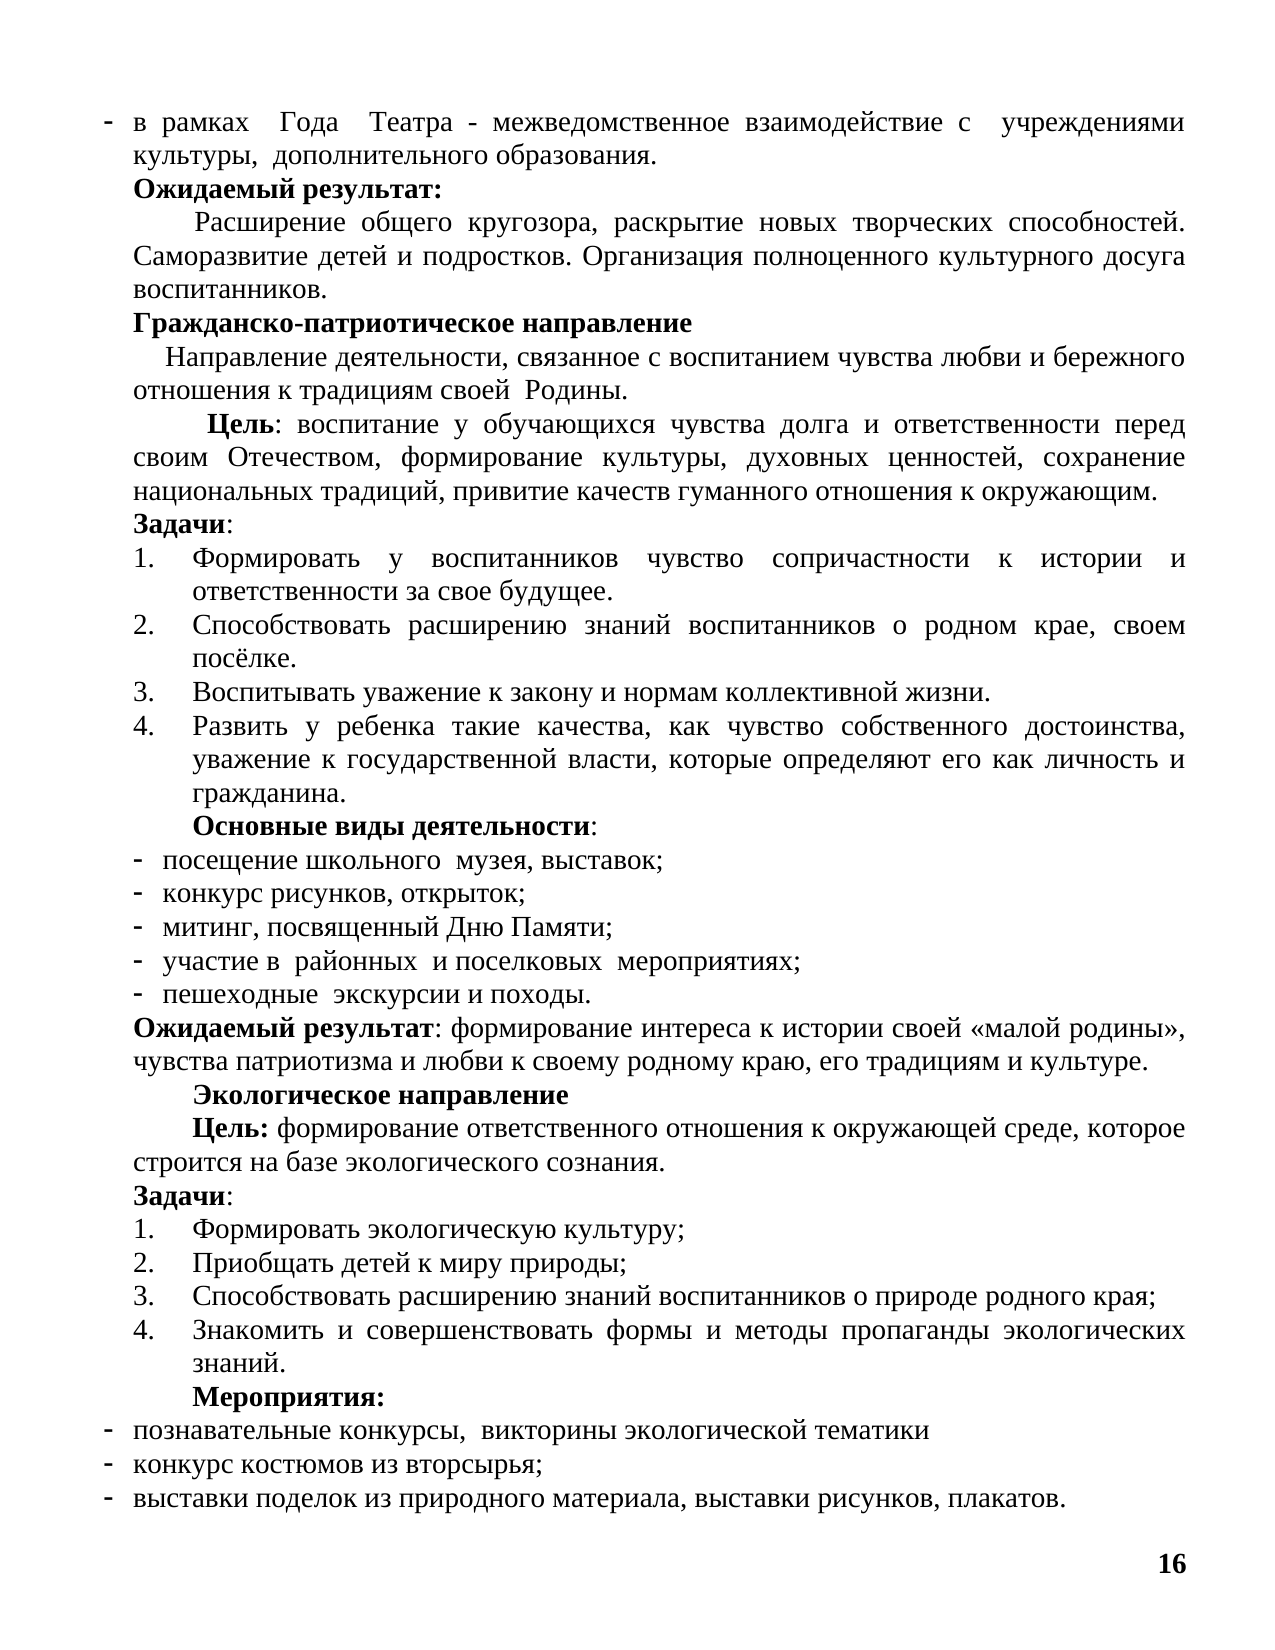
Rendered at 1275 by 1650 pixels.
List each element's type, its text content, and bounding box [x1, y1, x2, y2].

text Цель: формирование ответственного отношения к окружающей среде, которое строится на базе экологического сознания. [133, 1111, 1186, 1178]
list митинг, посвященный Дню Памяти; [133, 909, 1186, 943]
text Мероприятия: [133, 1379, 1186, 1412]
text Цель: воспитание у обучающихся чувства долга и ответственности перед своим Отечеством, формирование культуры, духовных ценностей, сохранение национальных традиций, привитие качеств гуманного отношения к окружающим. [133, 406, 1186, 506]
list Воспитывать уважение к закону и нормам коллективной жизни. [133, 674, 1186, 708]
text Ожидаемый результат: формирование интереса к истории своей «малой родины», чувства патриотизма и любви к своему родному краю, его традициям и культуре. [133, 1010, 1186, 1077]
list Знакомить и совершенствовать формы и методы пропаганды экологических знаний. [133, 1312, 1186, 1379]
list познавательные конкурсы, викторины экологической тематики [103, 1412, 1186, 1446]
text Ожидаемый результат: [133, 171, 1186, 204]
list участие в районных и поселковых мероприятиях; [133, 943, 1186, 976]
text Экологическое направление [133, 1077, 1186, 1111]
list выставки поделок из природного материала, выставки рисунков, плакатов. [103, 1480, 1186, 1513]
text Направление деятельности, связанное с воспитанием чувства любви и бережного отношения к традициям своей Родины. [133, 339, 1186, 406]
list в рамках Года Театра - межведомственное взаимодействие с учреждениями культуры, дополнительного образования. [103, 104, 1186, 171]
list Приобщать детей к миру природы; [133, 1245, 1186, 1278]
text Задачи: [133, 506, 1186, 540]
text Гражданско-патриотическое направление [133, 305, 1186, 339]
list Развить у ребенка такие качества, как чувство собственного достоинства, уважение к государственной власти, которые определяют его как личность и гражданина. [133, 708, 1186, 808]
list конкурс костюмов из вторсырья; [103, 1446, 1186, 1480]
text Задачи: [133, 1178, 1186, 1211]
list посещение школьного музея, выставок; [133, 842, 1186, 875]
list Способствовать расширению знаний воспитанников о родном крае, своем посёлке. [133, 607, 1186, 674]
list Формировать экологическую культуру; [133, 1211, 1186, 1245]
list конкурс рисунков, открыток; [133, 875, 1186, 909]
list пешеходные экскурсии и походы. [133, 976, 1186, 1010]
list Способствовать расширению знаний воспитанников о природе родного края; [133, 1278, 1186, 1312]
text Расширение общего кругозора, раскрытие новых творческих способностей. Саморазвитие детей и подростков. Организация полноценного культурного досуга воспитанников. [133, 204, 1186, 305]
text Основные виды деятельности: [133, 808, 1186, 842]
list Формировать у воспитанников чувство сопричастности к истории и ответственности за свое будущее. [133, 540, 1186, 607]
